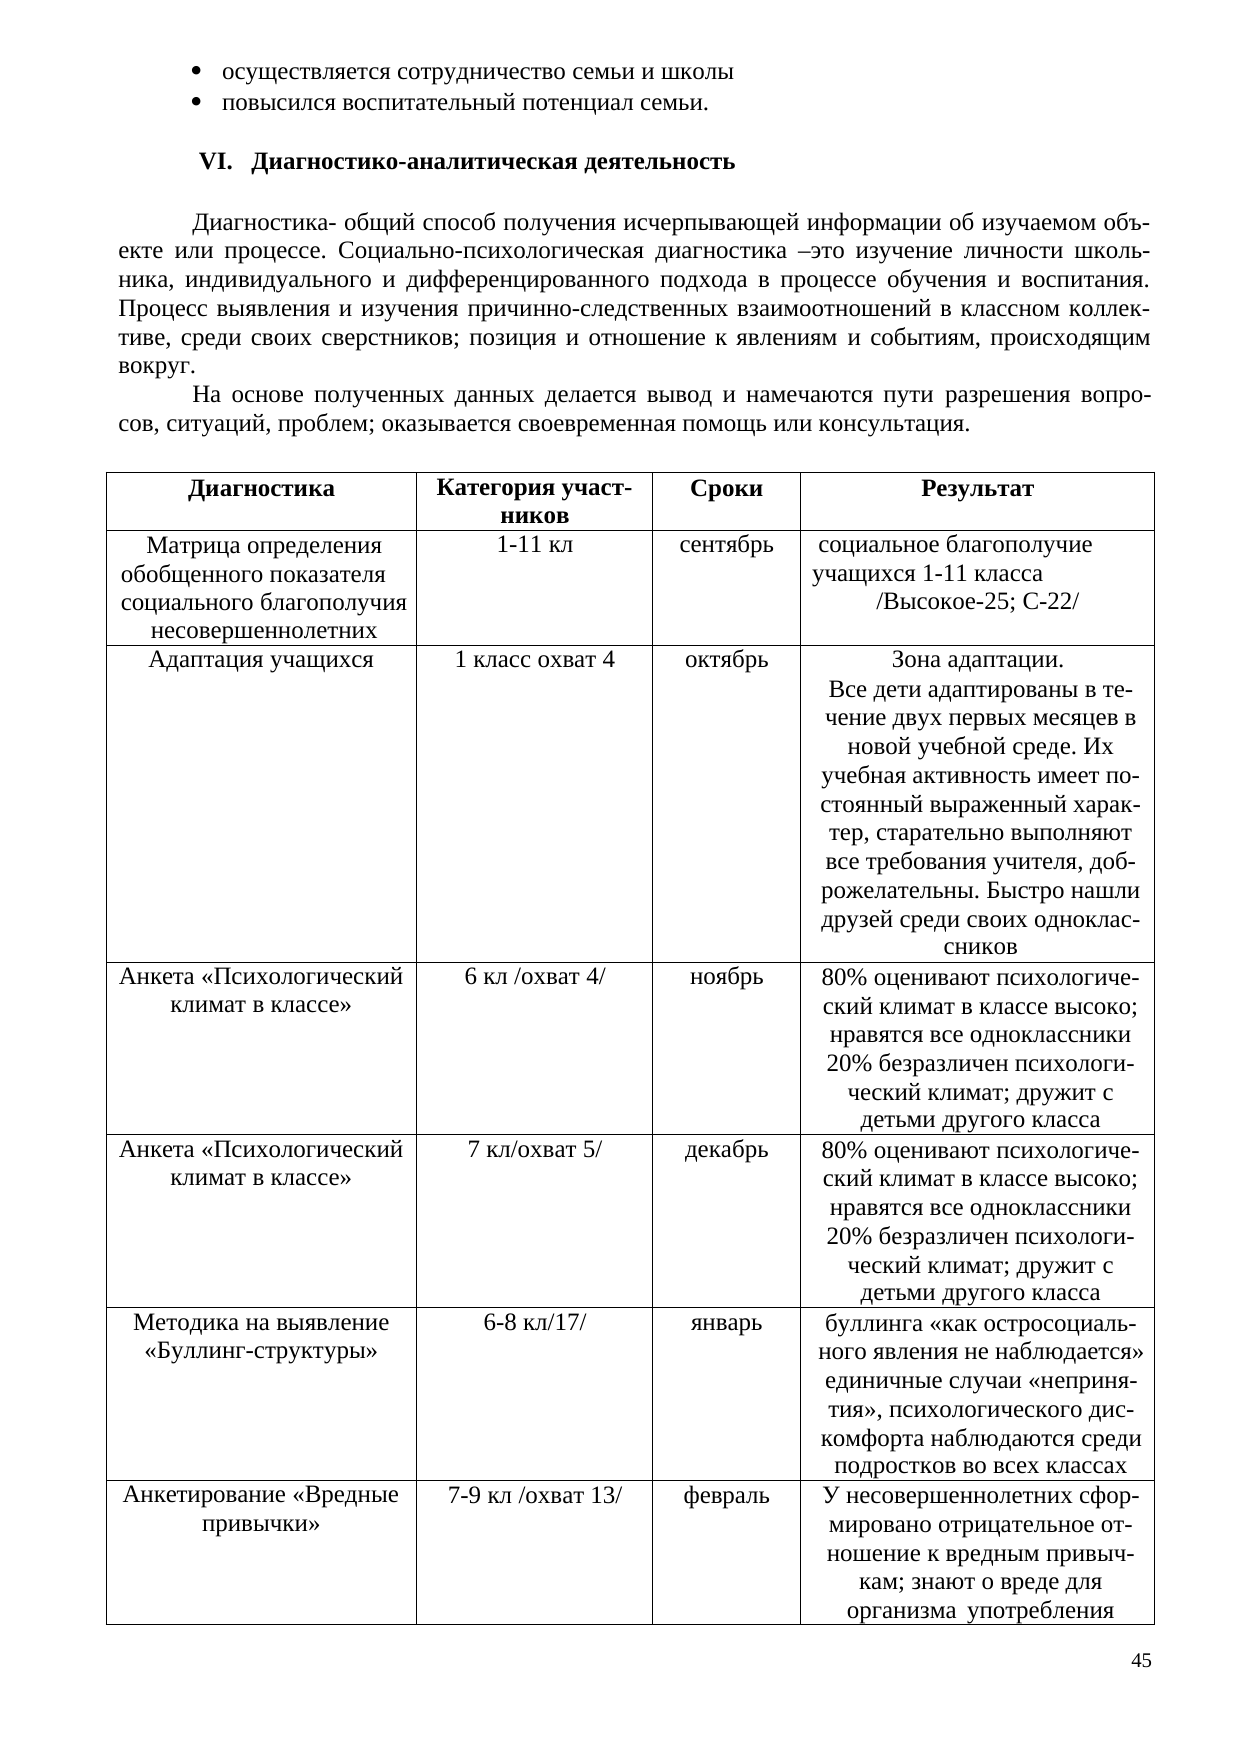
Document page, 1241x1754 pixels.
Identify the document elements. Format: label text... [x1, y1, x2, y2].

table_header Диагностика [107, 473, 416, 529]
table_cell 7-9 кл /охват 13/ [417, 1481, 652, 1624]
table_cell 80% оценивают психологиче- ский климат в классе высоко; нравятся все одноклассники 20% безразличен психологи- ческий климат; дружит с детьми другого класса [801, 963, 1154, 1134]
list осуществляется сотрудничество семьи и школы [192, 55, 1236, 86]
table_cell Зона адаптации. Все дети адаптированы в те- чение двух первых месяцев в новой учебной среде. Их учебная активность имеет по- стоянный выраженный харак- тер, старательно выполняют все требования учителя, доб- рожелательны. Быстро нашли друзей среди своих одноклас- сников [801, 646, 1154, 961]
table_cell октябрь [653, 646, 800, 961]
table_cell 6 кл /охват 4/ [417, 963, 652, 1134]
table_cell январь [653, 1308, 800, 1480]
table_cell Методика на выявление «Буллинг-структуры» [107, 1308, 416, 1480]
table_cell У несовершеннолетних сфор- мировано отрицательное от- ношение к вредным привыч- кам; знают о вреде для организма употребления [801, 1481, 1154, 1624]
text На основе полученных данных делается вывод и намечаются пути разрешения вопро- сов, ситуаций, проблем; оказывается своевременная помощь или консультация. [118, 379, 1152, 437]
table_cell ноябрь [653, 963, 800, 1134]
table_cell сентябрь [653, 531, 800, 645]
table_cell 1-11 кл [417, 531, 652, 645]
table_header Категория участ- ников [417, 473, 652, 529]
table_header Результат [801, 473, 1154, 529]
table_cell 80% оценивают психологиче- ский климат в классе высоко; нравятся все одноклассники 20% безразличен психологи- ческий климат; дружит с детьми другого класса [801, 1135, 1154, 1307]
table_cell Адаптация учащихся [107, 646, 416, 961]
table_header Сроки [653, 473, 800, 529]
table_cell 7 кл/охват 5/ [417, 1135, 652, 1307]
table_cell буллинга «как остросоциаль- ного явления не наблюдается» единичные случаи «неприня- тия», психологического дис- комфорта наблюдаются среди подростков во всех классах [801, 1308, 1154, 1480]
table_cell 6-8 кл/17/ [417, 1308, 652, 1480]
table_cell 1 класс охват 4 [417, 646, 652, 961]
table_cell Анкета «Психологический климат в классе» [107, 963, 416, 1134]
list повысился воспитательный потенциал семьи. [192, 86, 1236, 116]
table_cell декабрь [653, 1135, 800, 1307]
text 45 [60, 1648, 1152, 1672]
table_cell Матрица определения обобщенного показателя социального благополучия несовершеннолетних [107, 531, 416, 645]
table_cell Анкета «Психологический климат в классе» [107, 1135, 416, 1307]
table_cell социальное благополучие учащихся 1-11 класса /Высокое-25; С-22/ [801, 531, 1154, 645]
table_cell Анкетирование «Вредные привычки» [107, 1481, 416, 1624]
text Диагностика- общий способ получения исчерпывающей информации об изучаемом объ- екте или процессе. Социально-психологическая диагностика –это изучение личности школь- ника, индивидуального и дифференцированного подхода в процессе обучения и воспитания. Процесс выявления и изучения причинно-следственных взаимоотношений в классном коллек- тиве, среди своих сверстников; позиция и отношение к явлениям и событиям, происходящим вокруг. [118, 207, 1151, 379]
subtitle Диагностико-аналитическая деятельность [199, 146, 1236, 175]
table_cell февраль [653, 1481, 800, 1624]
